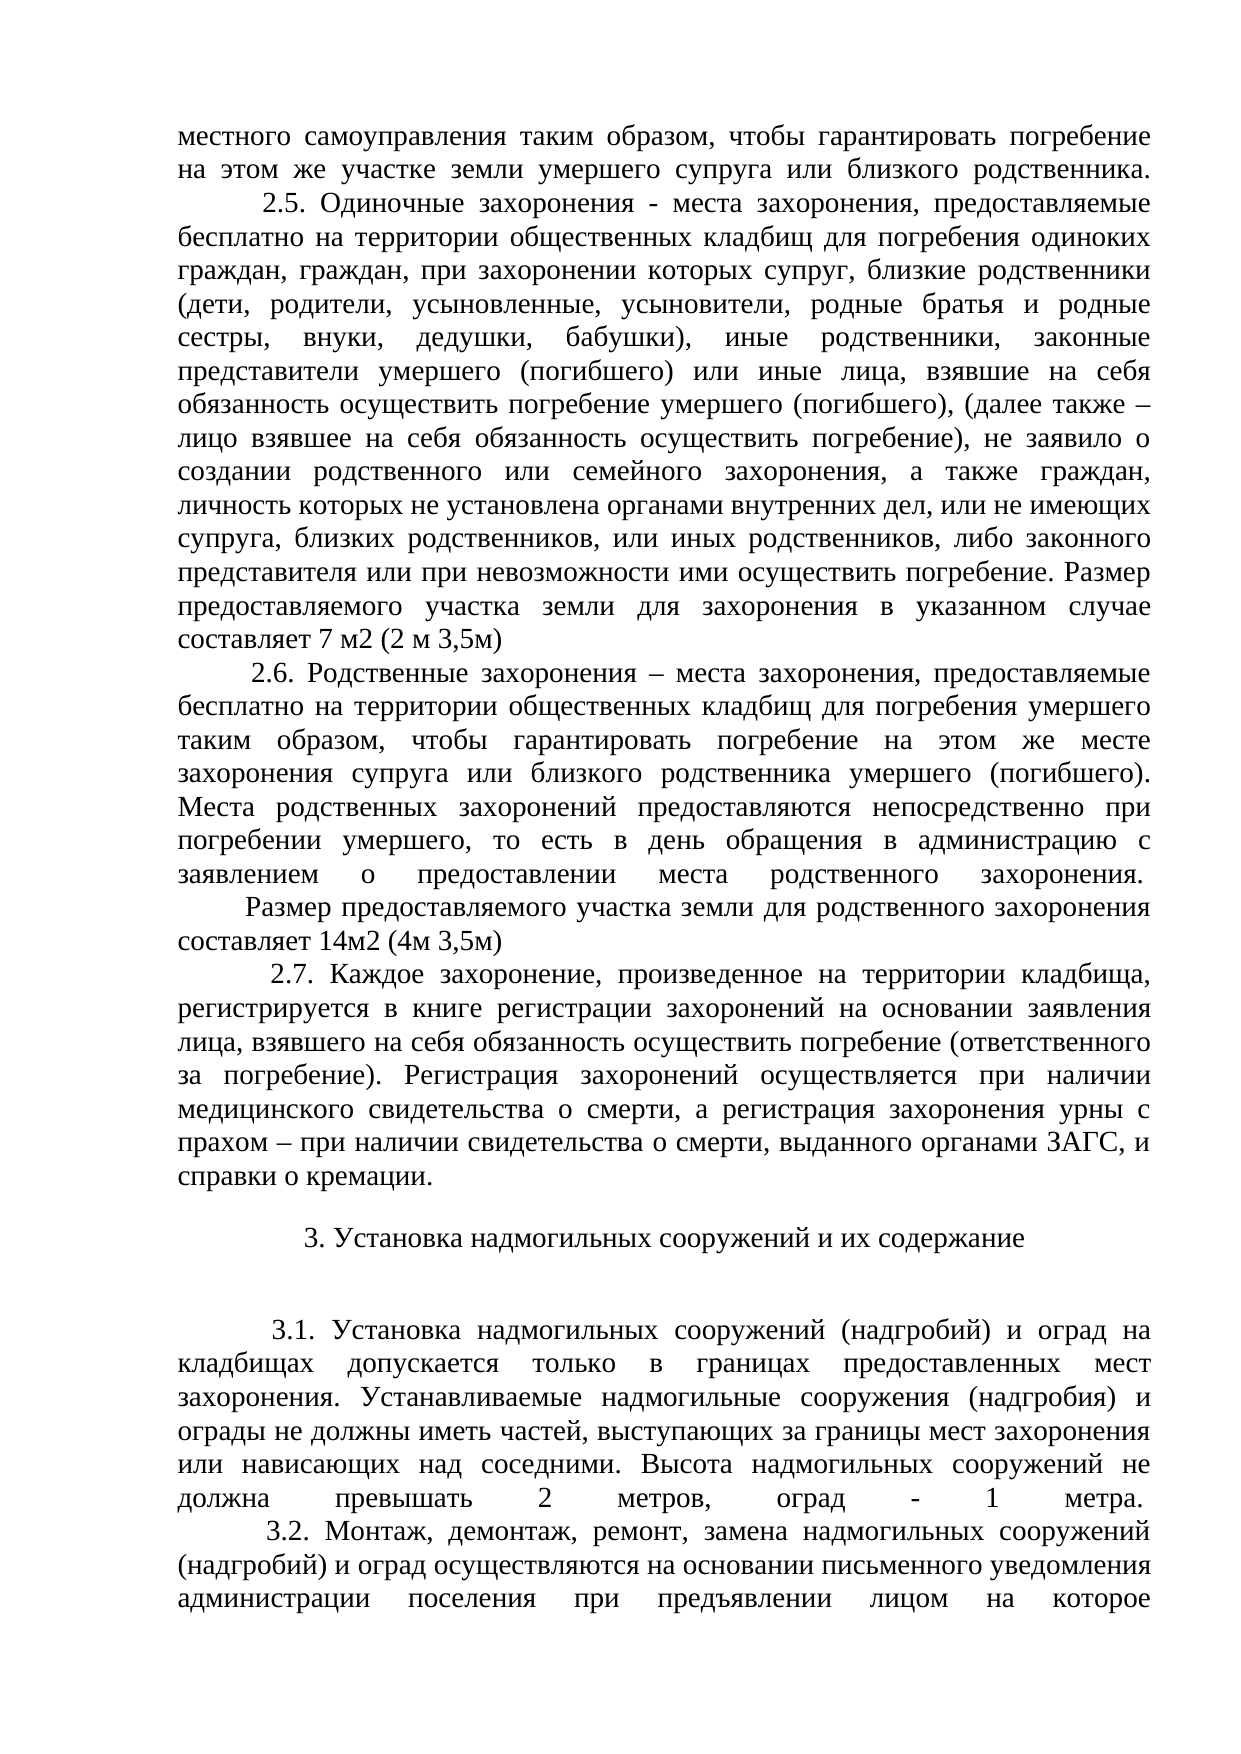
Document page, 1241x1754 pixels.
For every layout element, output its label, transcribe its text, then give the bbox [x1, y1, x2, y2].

text 3. Установка надмогильных сооружений и их содержание [177, 1221, 1152, 1283]
text 2.6. Родственные захоронения – места захоронения, предоставляемые бесплатно на территории общественных кладбищ для погребения умершего таким образом, чтобы гарантировать погребение на этом же месте захоронения супруга или близкого родственника умершего (погибшего). Места родственных захоронений предоставляются непосредственно при погребении умершего, то есть в день обращения в администрацию с заявлением о предоставлении места родственного захоронения. Размер предоставляемого участка земли для родственного захоронения составляет 14м2 (4м 3,5м) [177, 655, 1152, 957]
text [177, 1312, 1152, 1614]
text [177, 118, 1152, 655]
text 2.7. Каждое захоронение, произведенное на территории кладбища, регистрируется в книге регистрации захоронений на основании заявления лица, взявшего на себя обязанность осуществить погребение (ответственного за погребение). Регистрация захоронений осуществляется при наличии медицинского свидетельства о смерти, а регистрация захоронения урны с прахом – при наличии свидетельства о смерти, выданного органами ЗАГС, и справки о кремации. [177, 957, 1152, 1191]
